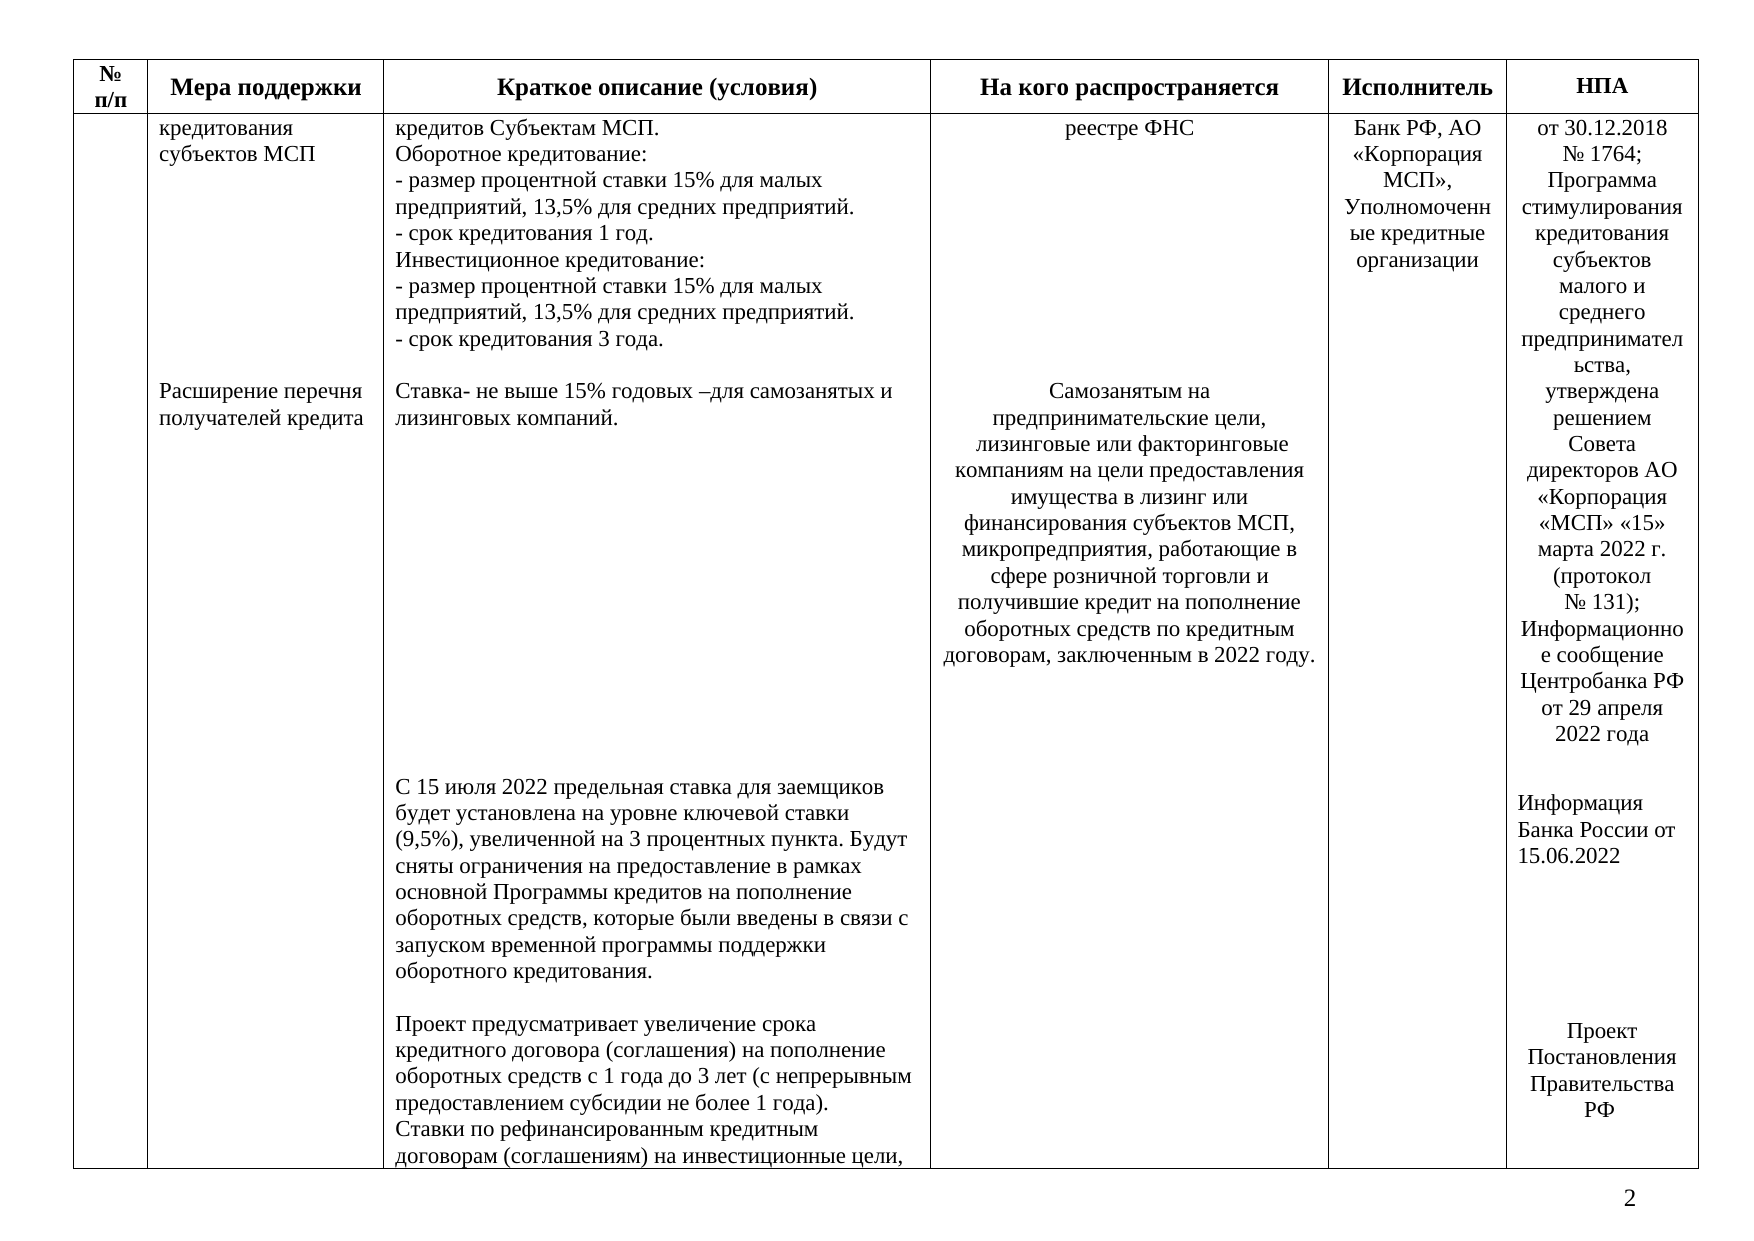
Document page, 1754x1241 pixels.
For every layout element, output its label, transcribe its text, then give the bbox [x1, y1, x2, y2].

table_header НПА [1507, 60, 1698, 113]
table_header № п/п [74, 60, 147, 113]
table_header Мера поддержки [148, 60, 383, 113]
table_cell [1507, 114, 1698, 1168]
table_header Исполнитель [1329, 60, 1506, 113]
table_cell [148, 114, 383, 1168]
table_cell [1329, 114, 1506, 1168]
table_header На кого распространяется [931, 60, 1328, 113]
table_header Краткое описание (условия) [384, 60, 930, 113]
table_cell [74, 114, 147, 1168]
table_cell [931, 114, 1328, 1168]
